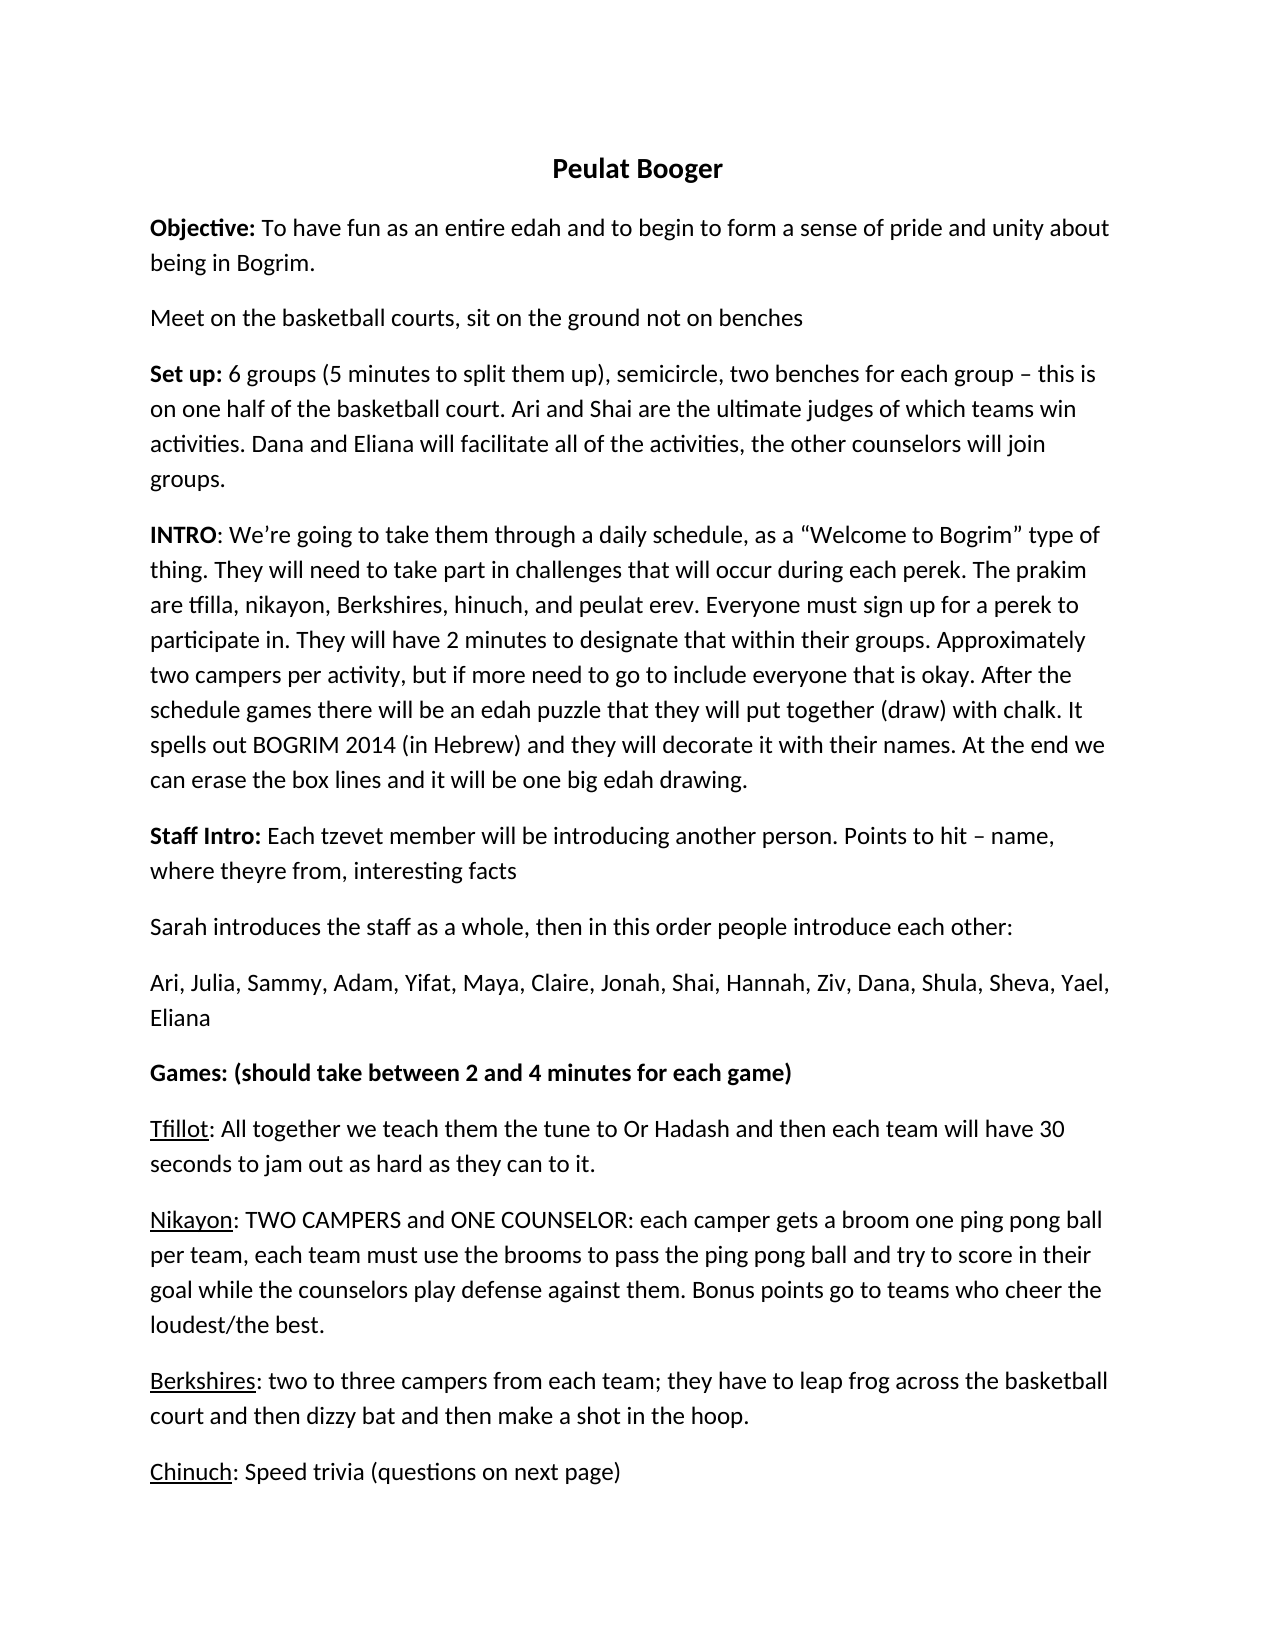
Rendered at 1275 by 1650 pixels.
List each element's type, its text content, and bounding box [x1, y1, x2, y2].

text Objective: To have fun as an entire edah and to begin to form a sense of pride and unity about being in Bogrim. [150, 212, 1125, 277]
text Games: (should take between 2 and 4 minutes for each game) [150, 1058, 1125, 1088]
text Nikayon: TWO CAMPERS and ONE COUNSELOR: each camper gets a broom one ping pong ball per team, each team must use the brooms to pass the ping pong ball and try to score in their goal while the counselors play defense against them. Bonus points go to teams who cheer the loudest/the best. [150, 1204, 1125, 1340]
text Chinuch: Speed trivia (questions on next page) [150, 1456, 1125, 1486]
text Berkshires: two to three campers from each team; they have to leap frog across the basketball court and then dizzy bat and then make a shot in the hoop. [150, 1365, 1125, 1431]
text Sarah introduces the staff as a whole, then in this order people introduce each other: [150, 911, 1125, 941]
text Tfillot: All together we teach them the tune to Or Hadash and then each team will have 30 seconds to jam out as hard as they can to it. [150, 1113, 1125, 1179]
text Meet on the basketball courts, sit on the ground not on benches [150, 303, 1125, 333]
text Peulat Booger [150, 150, 1125, 186]
text Set up: 6 groups (5 minutes to split them up), semicircle, two benches for each group – this is on one half of the basketball court. Ari and Shai are the ultimate judges of which teams win activities. Dana and Eliana will facilitate all of the activities, the other counselors will join groups. [150, 358, 1125, 494]
text Ari, Julia, Sammy, Adam, Yifat, Maya, Claire, Jonah, Shai, Hannah, Ziv, Dana, Shula, Sheva, Yael, Eliana [150, 967, 1125, 1032]
text Staff Intro: Each tzevet member will be introducing another person. Points to hit – name, where theyre from, interesting facts [150, 820, 1125, 886]
text INTRO: We’re going to take them through a daily schedule, as a “Welcome to Bogrim” type of thing. They will need to take part in challenges that will occur during each perek. The prakim are tfilla, nikayon, Berkshires, hinuch, and peulat erev. Everyone must sign up for a perek to participate in. They will have 2 minutes to designate that within their groups. Approximately two campers per activity, but if more need to go to include everyone that is okay. After the schedule games there will be an edah puzzle that they will put together (draw) with chalk. It spells out BOGRIM 2014 (in Hebrew) and they will decorate it with their names. At the end we can erase the box lines and it will be one big edah drawing. [150, 519, 1125, 795]
